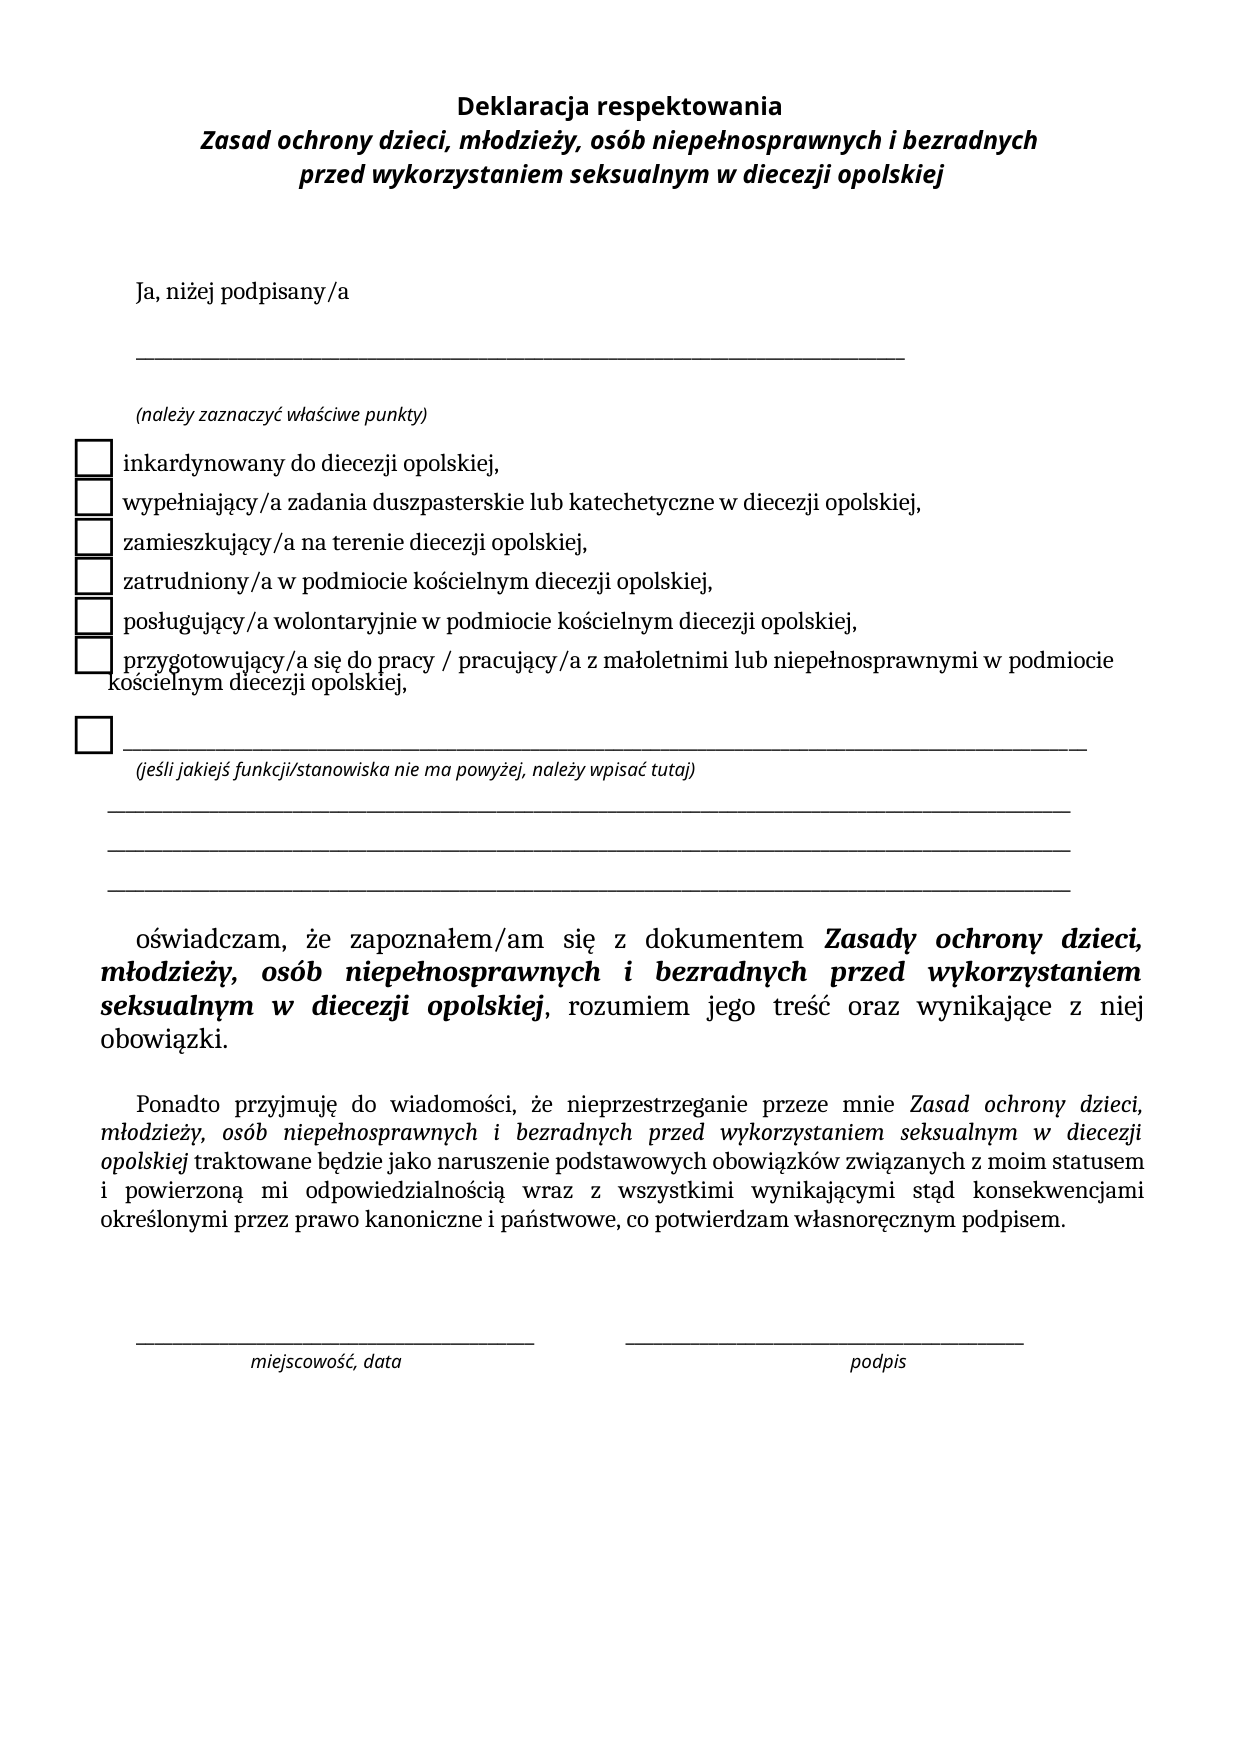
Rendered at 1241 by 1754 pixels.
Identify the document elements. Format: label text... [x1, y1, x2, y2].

text □ zatrudniony/a w podmiocie kościelnym diecezji opolskiej, [70, 558, 1146, 598]
text Ponadto przyjmuję do wiadomości, że nieprzestrzeganie przeze mnie Zasad ochrony dzieci, młodzieży, osób niepełnosprawnych i bezradnych przed wykorzystaniem seksualnym w diecezji opolskiej traktowane będzie jako naruszenie podstawowych obowiązków związanych z moim statusem i powierzoną mi odpowiedzialnością wraz z wszystkimi wynikającymi stąd konsekwencjami określonymi przez prawo kanoniczne i państwowe, co potwierdzam własnoręcznym podpisem. [100, 1089, 1146, 1233]
text ___________________________________________ ___________________________________________ [100, 1319, 1146, 1348]
text Deklaracja respektowania Zasad ochrony dzieci, młodzieży, osób niepełnosprawnych i bezradnych przed wykorzystaniem seksualnym w diecezji opolskiej [100, 89, 1146, 191]
text (jeśli jakiejś funkcji/stanowiska nie ma powyżej, należy wpisać tutaj) [100, 756, 1146, 782]
text ________________________________________________________________________________________________________ [107, 873, 1146, 893]
text □ posługujący/a wolontaryjnie w podmiocie kościelnym diecezji opolskiej, [70, 598, 1146, 637]
text ________________________________________________________________________________________________________ [107, 794, 1146, 814]
text Ja, niżej podpisany/a [100, 277, 1146, 306]
text ___________________________________________________________________________________ [100, 334, 1146, 363]
text □ zamieszkujący/a na terenie diecezji opolskiej, [70, 518, 1146, 558]
text miejscowość, data podpis [100, 1348, 1146, 1374]
text (należy zaznaczyć właściwe punkty) [100, 401, 1146, 427]
text □ przygotowujący/a się do pracy / pracujący/a z małoletnimi lub niepełnosprawnymi w podmiocie kościelnym diecezji opolskiej, [70, 637, 1146, 697]
text □ inkardynowany do diecezji opolskiej, [70, 439, 1146, 479]
text □ wypełniający/a zadania duszpasterskie lub katechetyczne w diecezji opolskiej, [70, 479, 1146, 518]
text ________________________________________________________________________________________________________ [107, 834, 1146, 853]
text oświadczam, że zapoznałem/am się z dokumentem Zasady ochrony dzieci, młodzieży, osób niepełnosprawnych i bezradnych przed wykorzystaniem seksualnym w diecezji opolskiej, rozumiem jego treść oraz wynikające z niej obowiązki. [100, 922, 1146, 1056]
text □ ________________________________________________________________________________________________________ [70, 717, 1146, 756]
